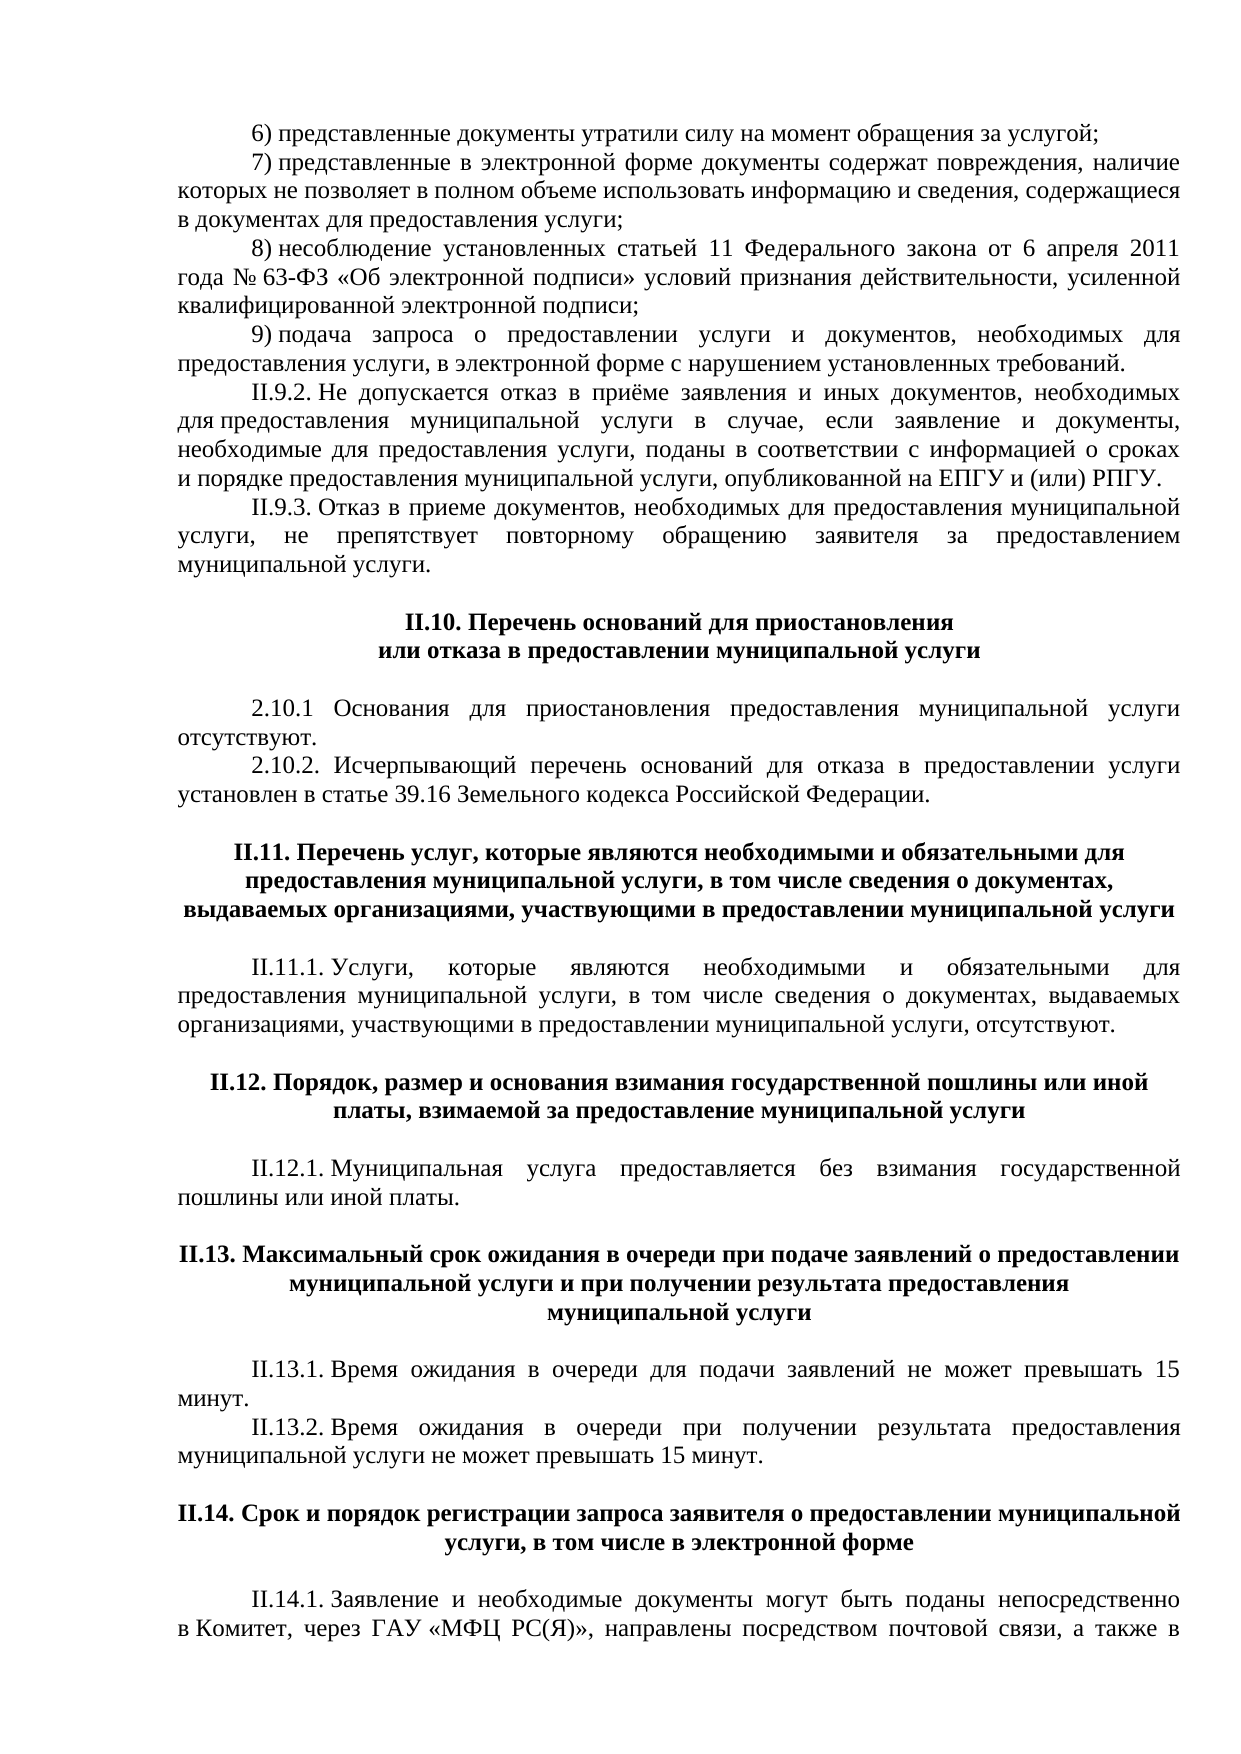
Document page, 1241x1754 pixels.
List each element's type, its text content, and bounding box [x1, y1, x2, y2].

list представленные документы утратили силу на момент обращения за услугой; [177, 118, 1181, 147]
subtitle Перечень услуг, которые являются необходимыми и обязательными для предоставления муниципальной услуги, в том числе сведения о документах, выдаваемых организациями, участвующими в предоставлении муниципальной услуги [177, 837, 1181, 923]
subtitle Муниципальная услуга предоставляется без взимания государственной пошлины или иной платы. [177, 1153, 1181, 1211]
subtitle Отказ в приеме документов, необходимых для предоставления муниципальной услуги, не препятствует повторному обращению заявителя за предоставлением муниципальной услуги. [177, 492, 1181, 578]
subtitle Услуги, которые являются необходимыми и обязательными для предоставления муниципальной услуги, в том числе сведения о документах, выдаваемых организациями, участвующими в предоставлении муниципальной услуги, отсутствуют. [177, 952, 1181, 1038]
subtitle Срок и порядок регистрации запроса заявителя о предоставлении муниципальной услуги, в том числе в электронной форме [177, 1498, 1181, 1556]
list представленные в электронной форме документы содержат повреждения, наличие которых не позволяет в полном объеме использовать информацию и сведения, содержащиеся в документах для предоставления услуги; [177, 147, 1181, 233]
subtitle Не допускается отказ в приёме заявления и иных документов, необходимых для предоставления муниципальной услуги в случае, если заявление и документы, необходимые для предоставления услуги, поданы в соответствии с информацией о сроках и порядке предоставления муниципальной услуги, опубликованной на ЕПГУ и (или) РПГУ. [177, 377, 1181, 492]
list подача запроса о предоставлении услуги и документов, необходимых для предоставления услуги, в электронной форме с нарушением установленных требований. [177, 319, 1181, 377]
text 2.10.2. Исчерпывающий перечень оснований для отказа в предоставлении услуги установлен в статье 39.16 Земельного кодекса Российской Федерации. [177, 751, 1181, 808]
subtitle Время ожидания в очереди для подачи заявлений не может превышать 15 минут. [177, 1354, 1181, 1412]
subtitle Время ожидания в очереди при получении результата предоставления муниципальной услуги не может превышать 15 минут. [177, 1412, 1181, 1469]
subtitle Перечень оснований для приостановления или отказа в предоставлении муниципальной услуги [177, 607, 1181, 664]
text 2.10.1 Основания для приостановления предоставления муниципальной услуги отсутствуют. [177, 693, 1181, 751]
subtitle Максимальный срок ожидания в очереди при подаче заявлений о предоставлении муниципальной услуги и при получении результата предоставления муниципальной услуги [177, 1239, 1181, 1326]
subtitle Порядок, размер и основания взимания государственной пошлины или иной платы, взимаемой за предоставление муниципальной услуги [177, 1067, 1181, 1124]
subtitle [177, 1584, 1181, 1642]
list несоблюдение установленных статьей 11 Федерального закона от 6 апреля 2011 года № 63-ФЗ «Об электронной подписи» условий признания действительности, усиленной квалифицированной электронной подписи; [177, 233, 1181, 319]
